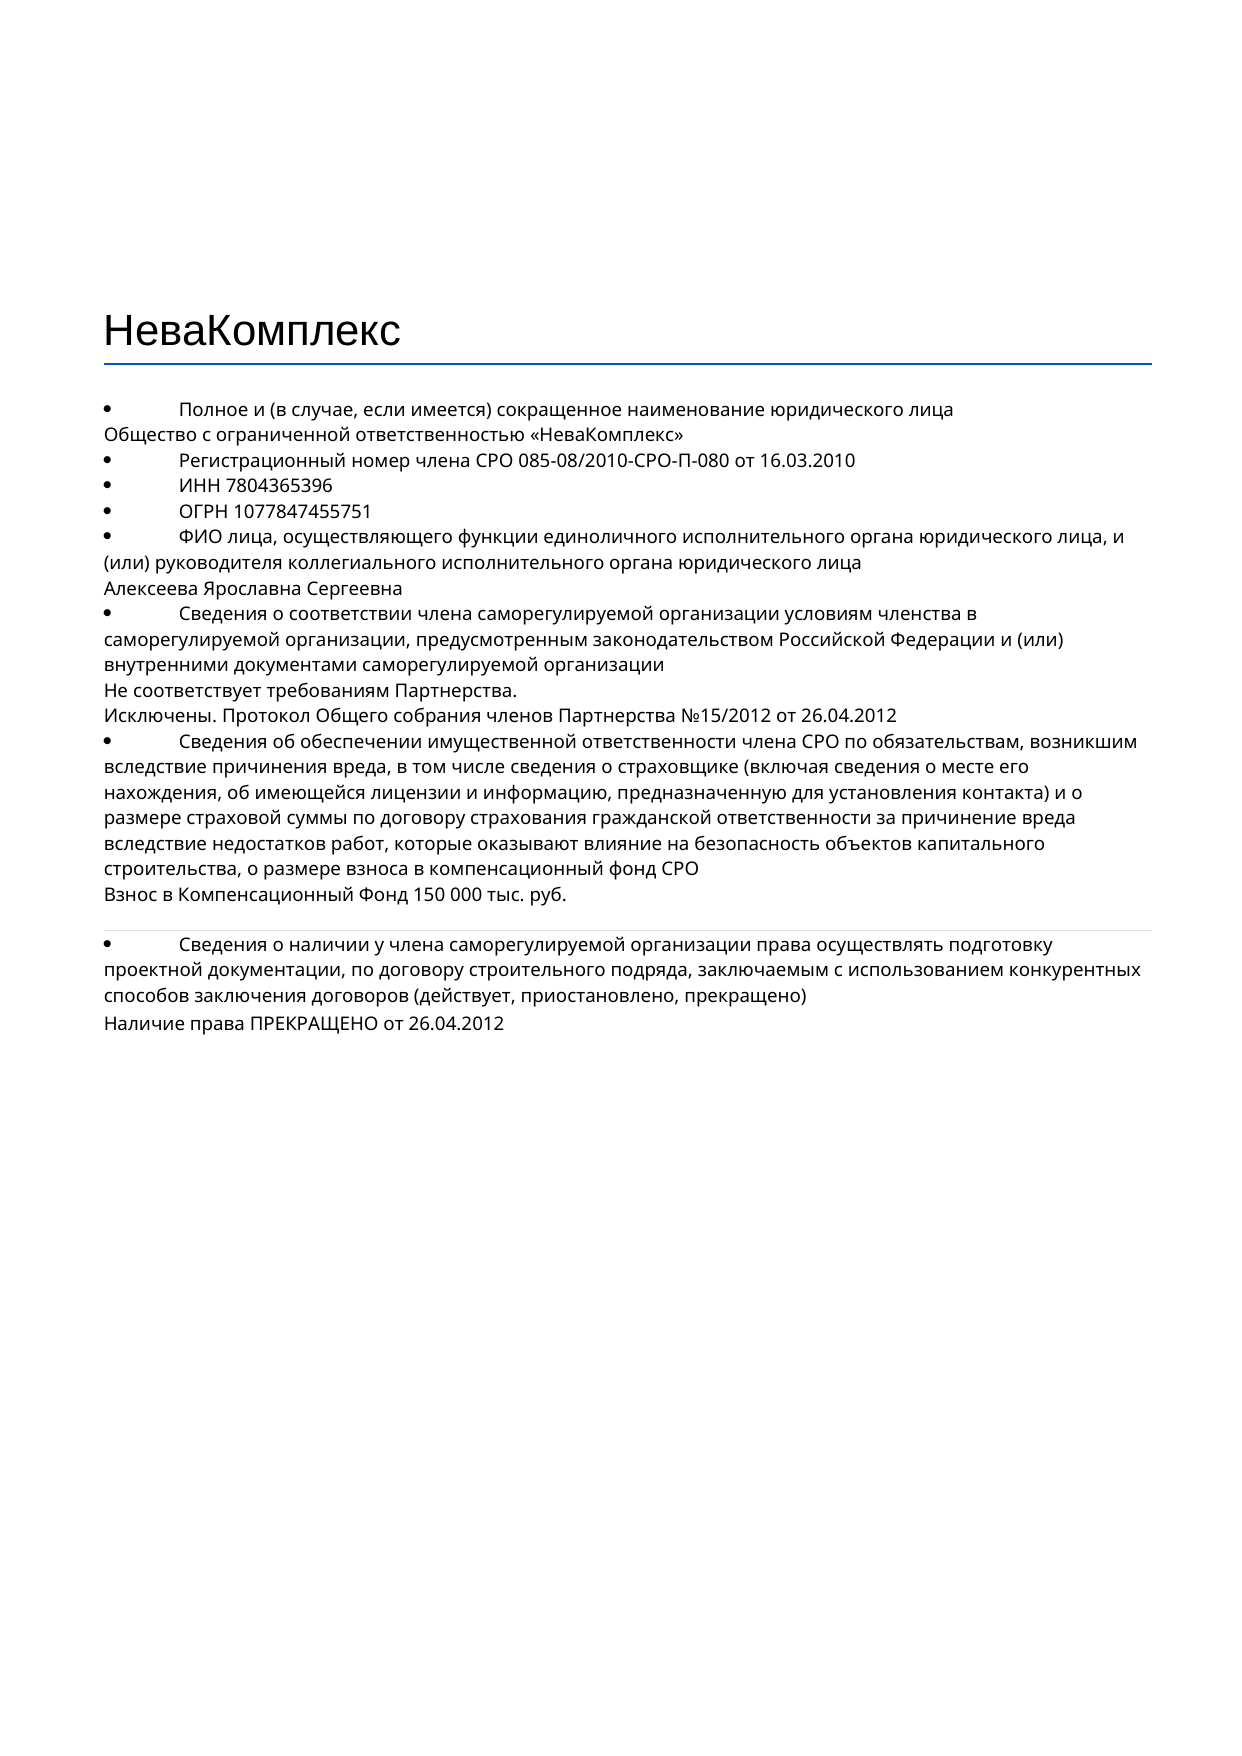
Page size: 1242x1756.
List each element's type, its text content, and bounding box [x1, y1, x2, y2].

list ОГРН 1077847455751 [103, 498, 1152, 524]
list Сведения о наличии у члена саморегулируемой организации права осуществлять подготовку проектной документации, по договору строительного подряда, заключаемым с использованием конкурентных способов заключения договоров (действует, приостановлено, прекращено) [103, 931, 1152, 1008]
list Регистрационный номер члена СРО 085-08/2010-СРО-П-080 от 16.03.2010 [103, 447, 1152, 473]
text Не соответствует требованиям Партнерства. Исключены. Протокол Общего собрания членов Партнерства №15/2012 от 26.04.2012 [103, 677, 1152, 728]
text Алексеева Ярославна Сергеевна [103, 575, 1152, 600]
list ФИО лица, осуществляющего функции единоличного исполнительного органа юридического лица, и (или) руководителя коллегиального исполнительного органа юридического лица [103, 524, 1152, 575]
text Взнос в Компенсационный Фонд 150 000 тыс. руб. [103, 881, 1152, 931]
text НеваКомплекс [103, 289, 1152, 365]
text Наличие права ПРЕКРАЩЕНО от 26.04.2012 [103, 1008, 1152, 1036]
list ИНН 7804365396 [103, 473, 1152, 498]
list Сведения о соответствии члена саморегулируемой организации условиям членства в саморегулируемой организации, предусмотренным законодательством Российской Федерации и (или) внутренними документами саморегулируемой организации [103, 600, 1152, 677]
text Общество с ограниченной ответственностью «НеваКомплекс» [103, 422, 1152, 447]
list Сведения об обеспечении имущественной ответственности члена СРО по обязательствам, возникшим вследствие причинения вреда, в том числе сведения о страховщике (включая сведения о месте его нахождения, об имеющейся лицензии и информацию, предназначенную для установления контакта) и о размере страховой суммы по договору страхования гражданской ответственности за причинение вреда вследствие недостатков работ, которые оказывают влияние на безопасность объектов капитального строительства, о размере взноса в компенсационный фонд СРО [103, 728, 1152, 881]
list Полное и (в случае, если имеется) сокращенное наименование юридического лица [103, 396, 1152, 422]
